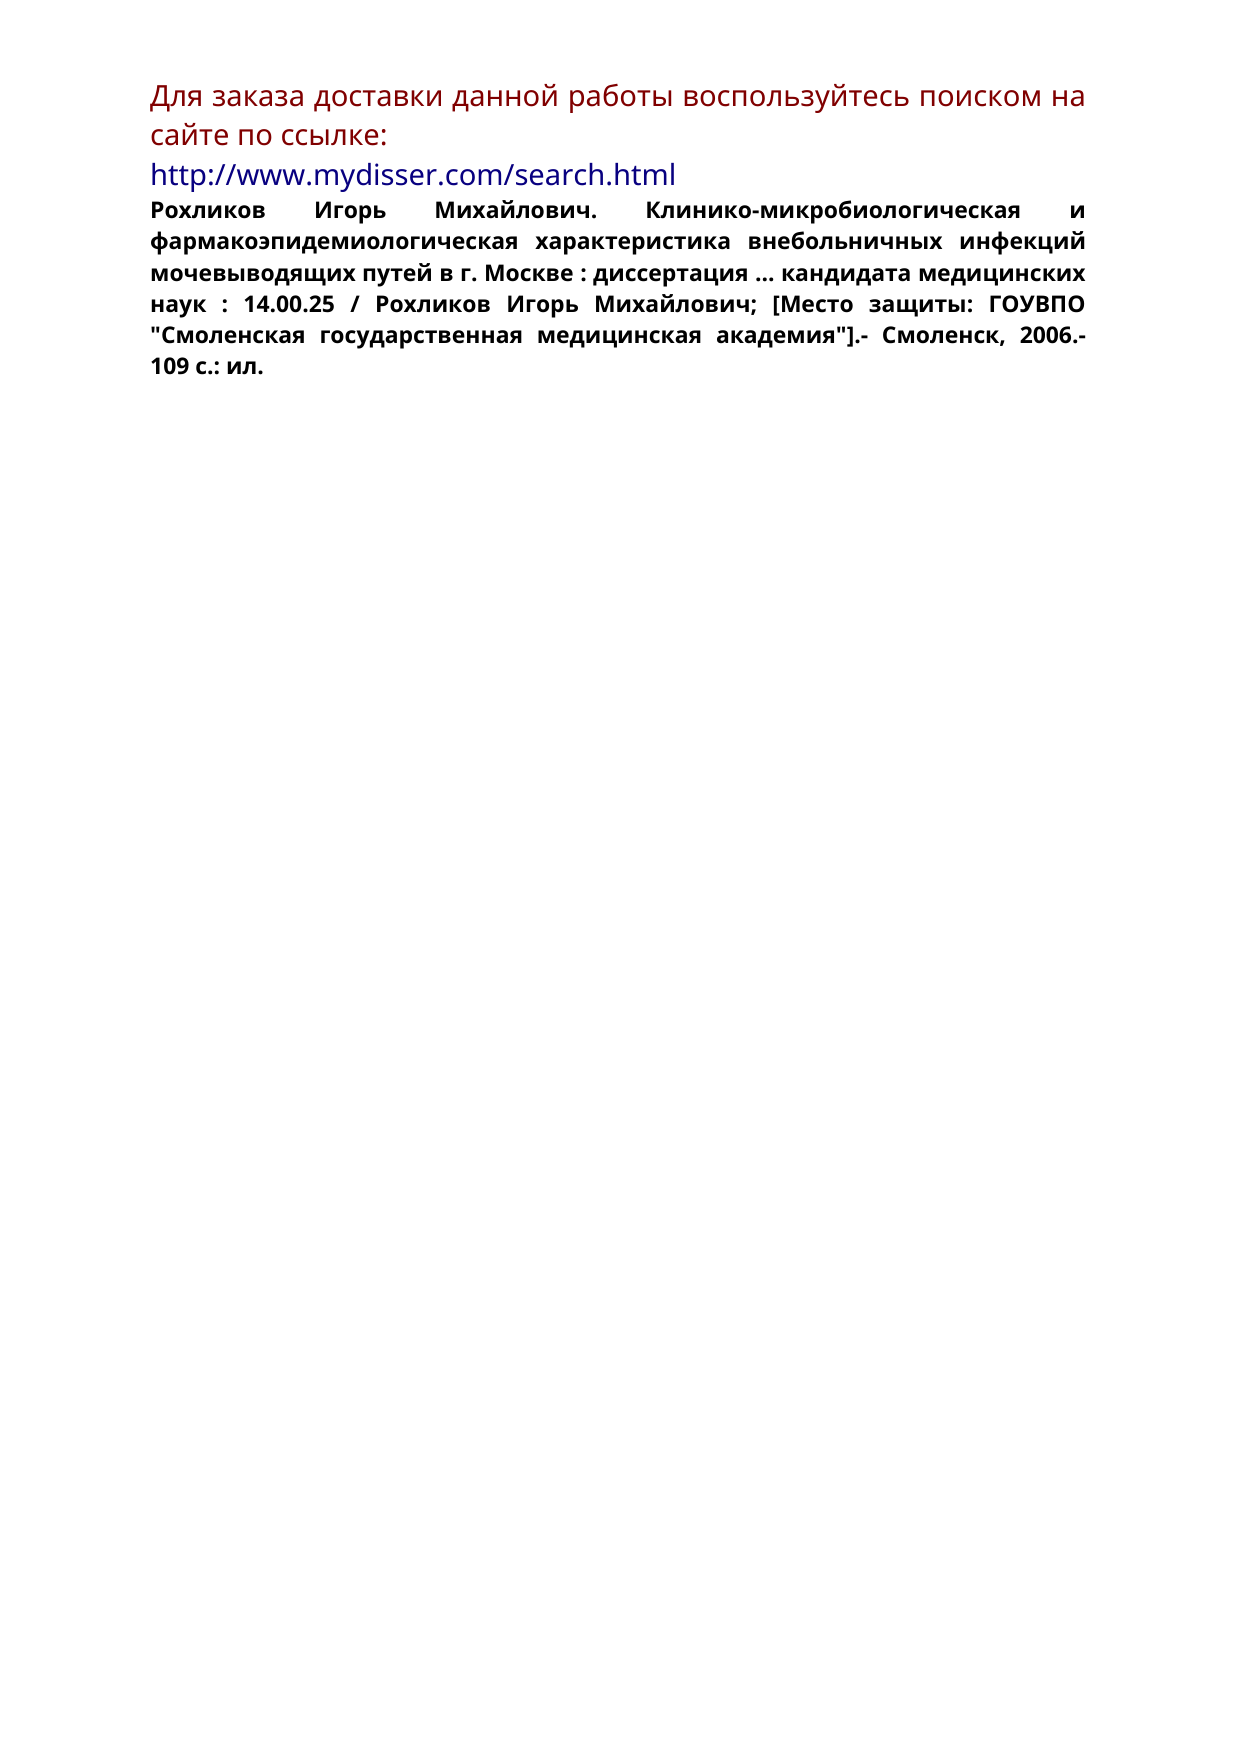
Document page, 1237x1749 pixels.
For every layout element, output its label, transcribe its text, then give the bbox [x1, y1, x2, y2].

text Рохликов Игорь Михайлович. Клинико-микробиологическая и фармакоэпидемиологическая характеристика внебольничных инфекций мочевыводящих путей в г. Москве : диссертация ... кандидата медицинских наук : 14.00.25 / Рохликов Игорь Михайлович; [Место защиты: ГОУВПО "Смоленская государственная медицинская академия"].- Смоленск, 2006.- 109 с.: ил. [150, 194, 1086, 382]
